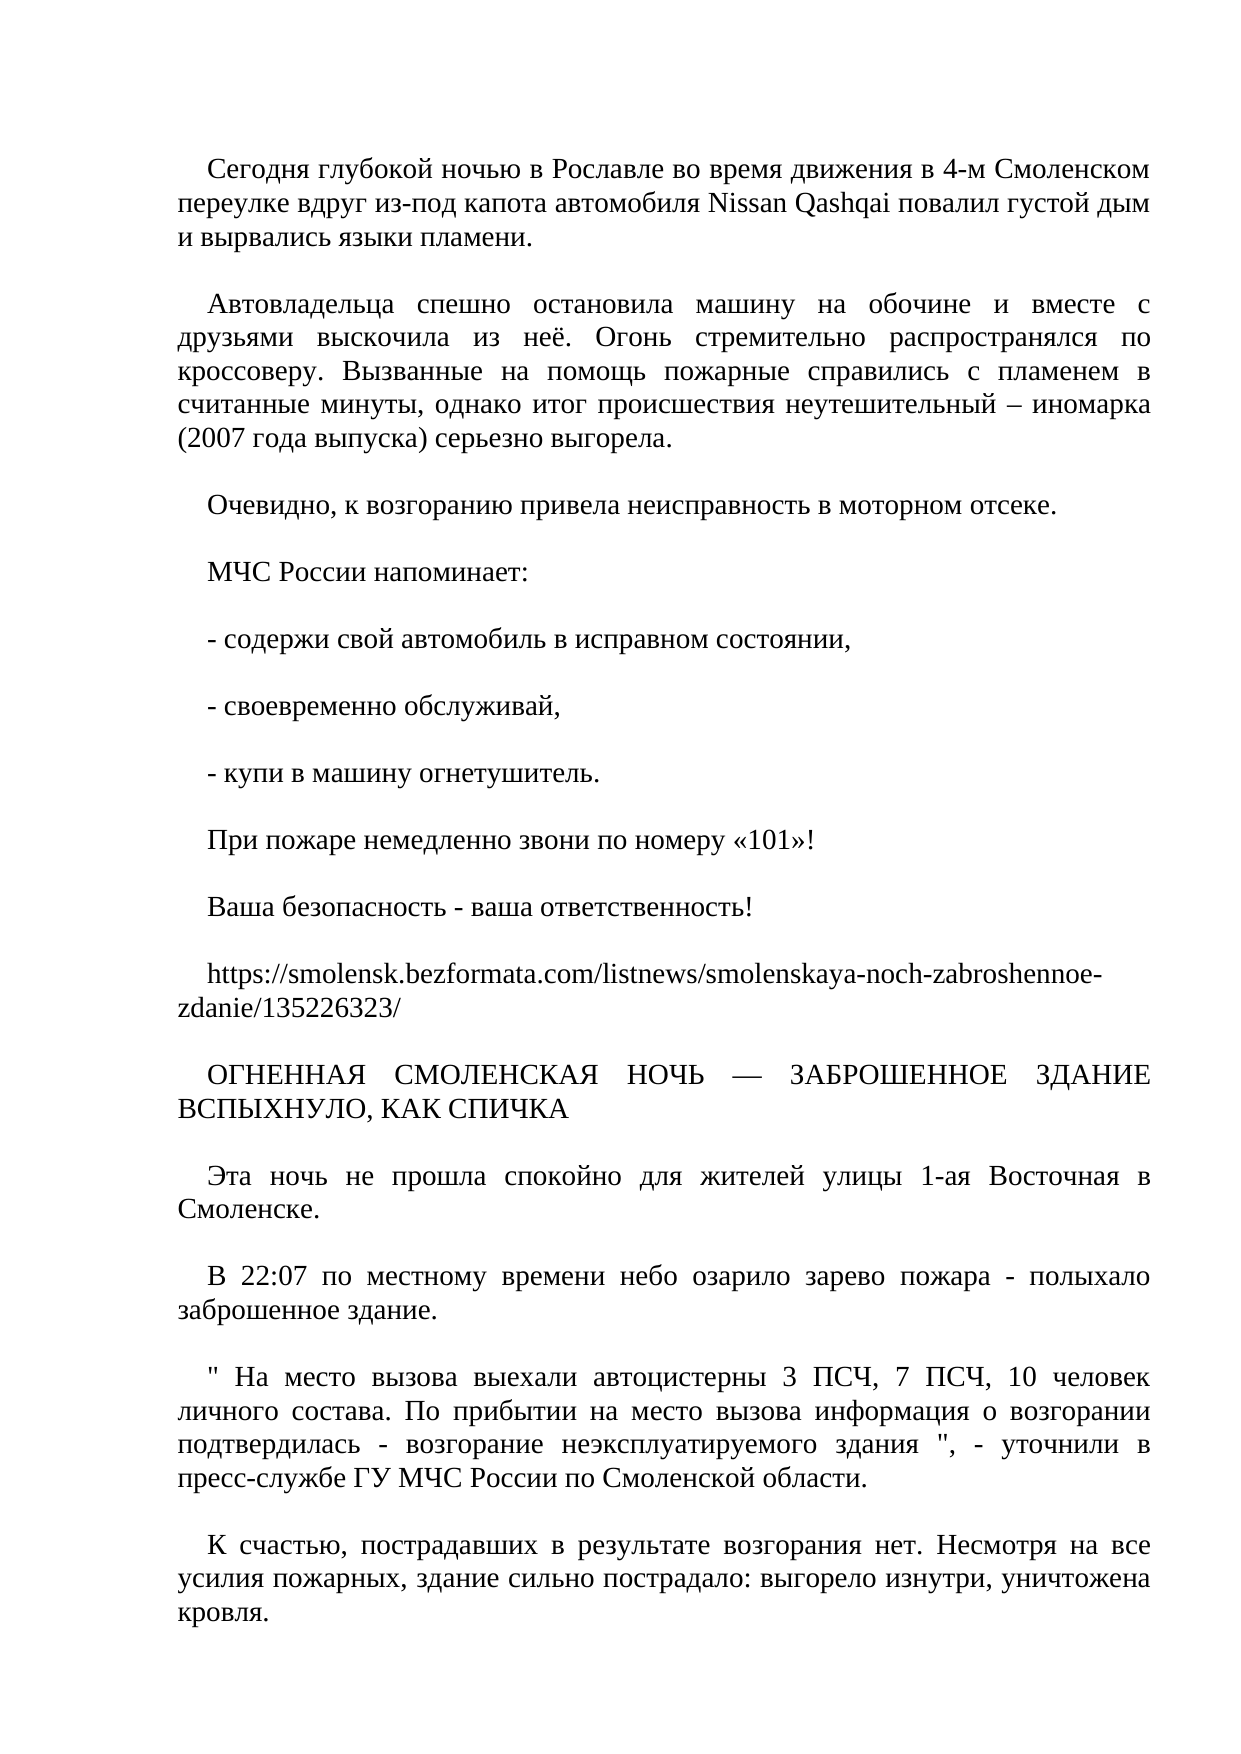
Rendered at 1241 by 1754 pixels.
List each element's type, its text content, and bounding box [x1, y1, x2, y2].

text МЧС России напоминает: [177, 554, 1152, 588]
text Эта ночь не прошла спокойно для жителей улицы 1-ая Восточная в Смоленске. [177, 1158, 1152, 1225]
text - купи в машину огнетушитель. [177, 755, 1152, 789]
text https://smolensk.bezformata.com/listnews/smolenskaya-noch-zabroshennoe-zdanie/135226323/ [177, 957, 1152, 1024]
text Ваша безопасность - ваша ответственность! [177, 889, 1152, 923]
text В 22:07 по местному времени небо озарило зарево пожара - полыхало заброшенное здание. [177, 1258, 1152, 1326]
text При пожаре немедленно звони по номеру «101»! [177, 822, 1152, 856]
text ОГНЕННАЯ СМОЛЕНСКАЯ НОЧЬ — ЗАБРОШЕННОЕ ЗДАНИЕ ВСПЫХНУЛО, КАК СПИЧКА [177, 1057, 1152, 1124]
text - содержи свой автомобиль в исправном состоянии, [177, 621, 1152, 655]
text Сегодня глубокой ночью в Рославле во время движения в 4-м Смоленском переулке вдруг из-под капота автомобиля Nissan Qashqai повалил густой дым и вырвались языки пламени. [177, 152, 1152, 252]
text - своевременно обслуживай, [177, 688, 1152, 722]
text Автовладельца спешно остановила машину на обочине и вместе с друзьями выскочила из неё. Огонь стремительно распространялся по кроссоверу. Вызванные на помощь пожарные справились с пламенем в считанные минуты, однако итог происшествия неутешительный – иномарка (2007 года выпуска) серьезно выгорела. [177, 286, 1152, 453]
text К счастью, пострадавших в результате возгорания нет. Несмотря на все усилия пожарных, здание сильно пострадало: выгорело изнутри, уничтожена кровля. [177, 1527, 1152, 1627]
text " На место вызова выехали автоцистерны 3 ПСЧ, 7 ПСЧ, 10 человек личного состава. По прибытии на место вызова информация о возгорании подтвердилась - возгорание неэксплуатируемого здания ", - уточнили в пресс-службе ГУ МЧС России по Смоленской области. [177, 1359, 1152, 1493]
text Очевидно, к возгоранию привела неисправность в моторном отсеке. [177, 487, 1152, 521]
